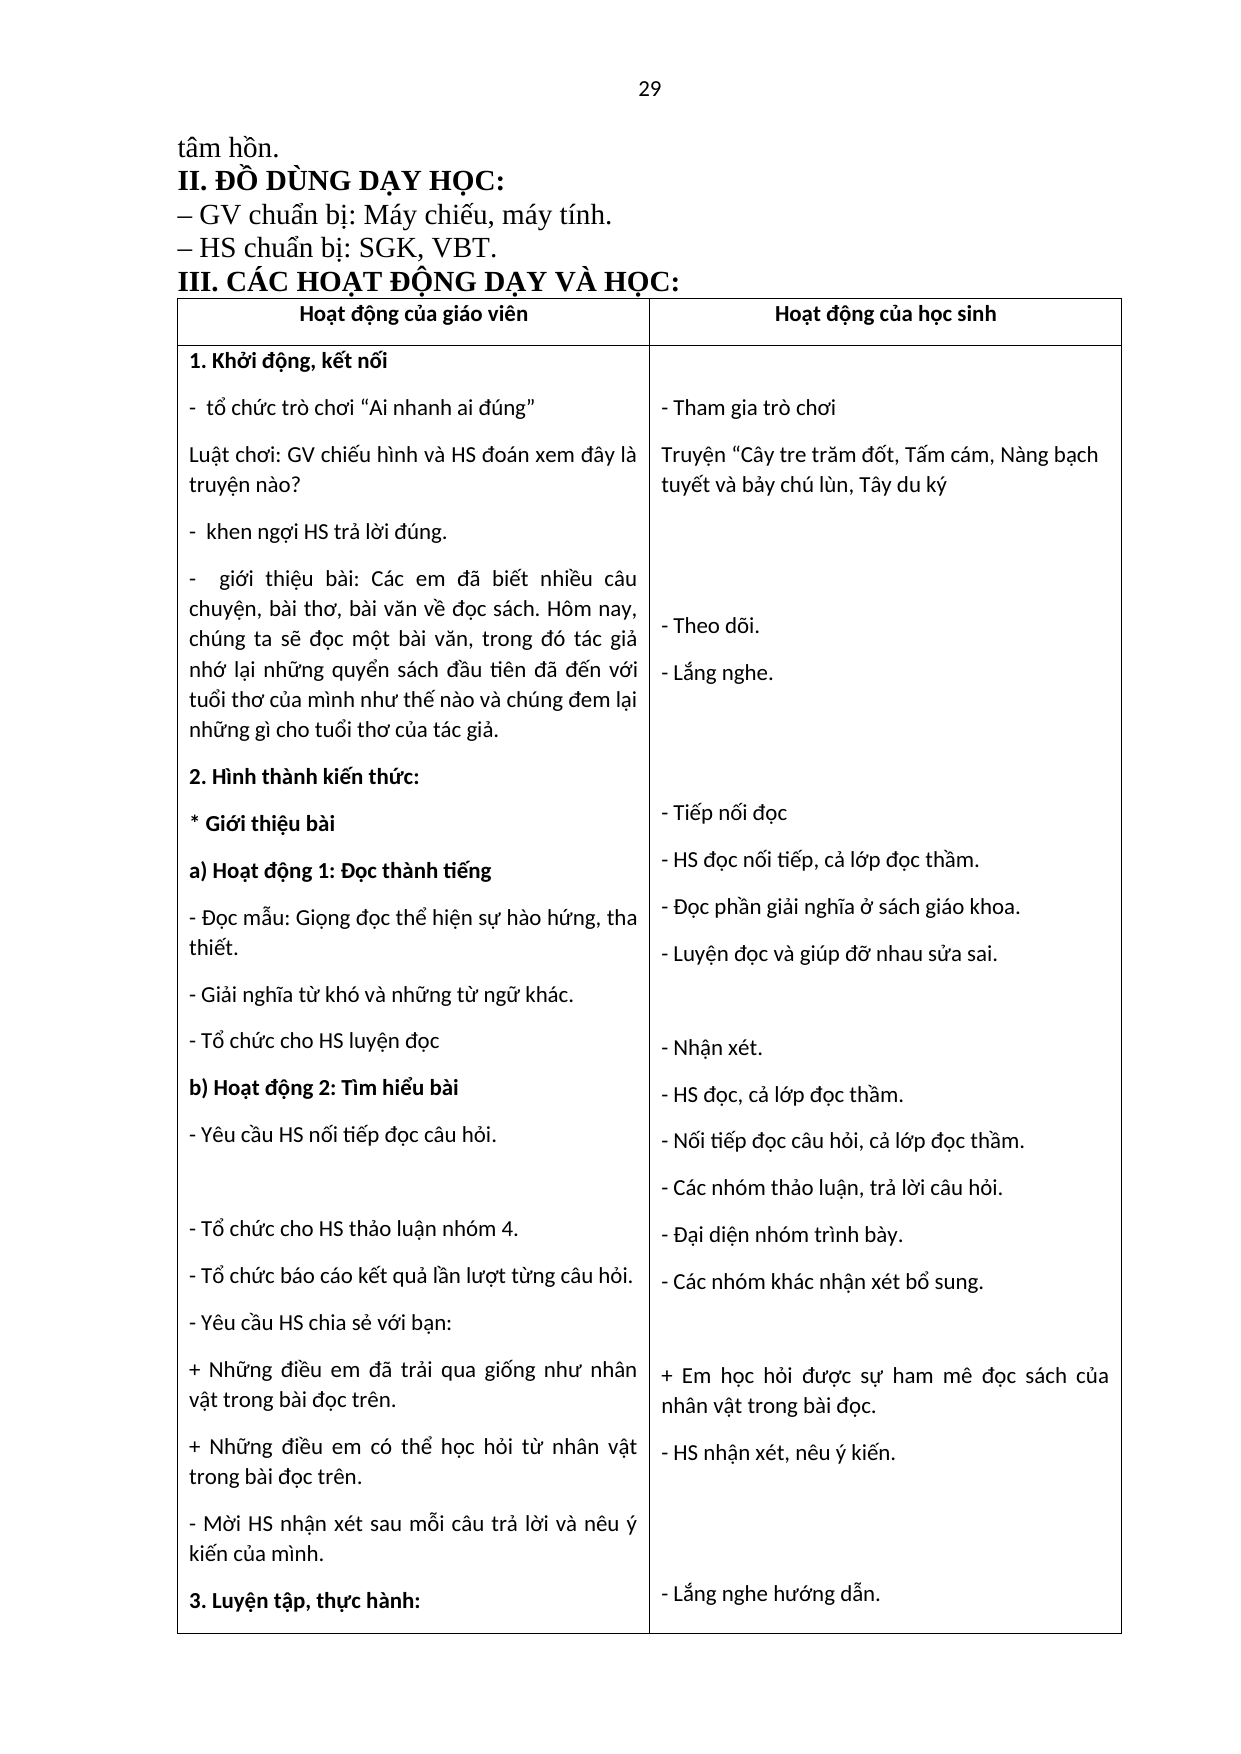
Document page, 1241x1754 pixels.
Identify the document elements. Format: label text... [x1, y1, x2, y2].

text II. ĐỒ DÙNG DẠY HỌC: [177, 163, 1122, 197]
text – HS chuẩn bị: SGK, VBT. [177, 231, 1122, 264]
text III. CÁC HOẠT ĐỘNG DẠY VÀ HỌC: [177, 264, 1122, 298]
text – GV chuẩn bị: Máy chiếu, máy tính. [177, 197, 1122, 231]
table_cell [650, 346, 1121, 1633]
table_header Hoạt động của giáo viên [178, 299, 649, 345]
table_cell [178, 346, 649, 1633]
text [177, 130, 1122, 163]
table_header Hoạt động của học sinh [650, 299, 1121, 345]
